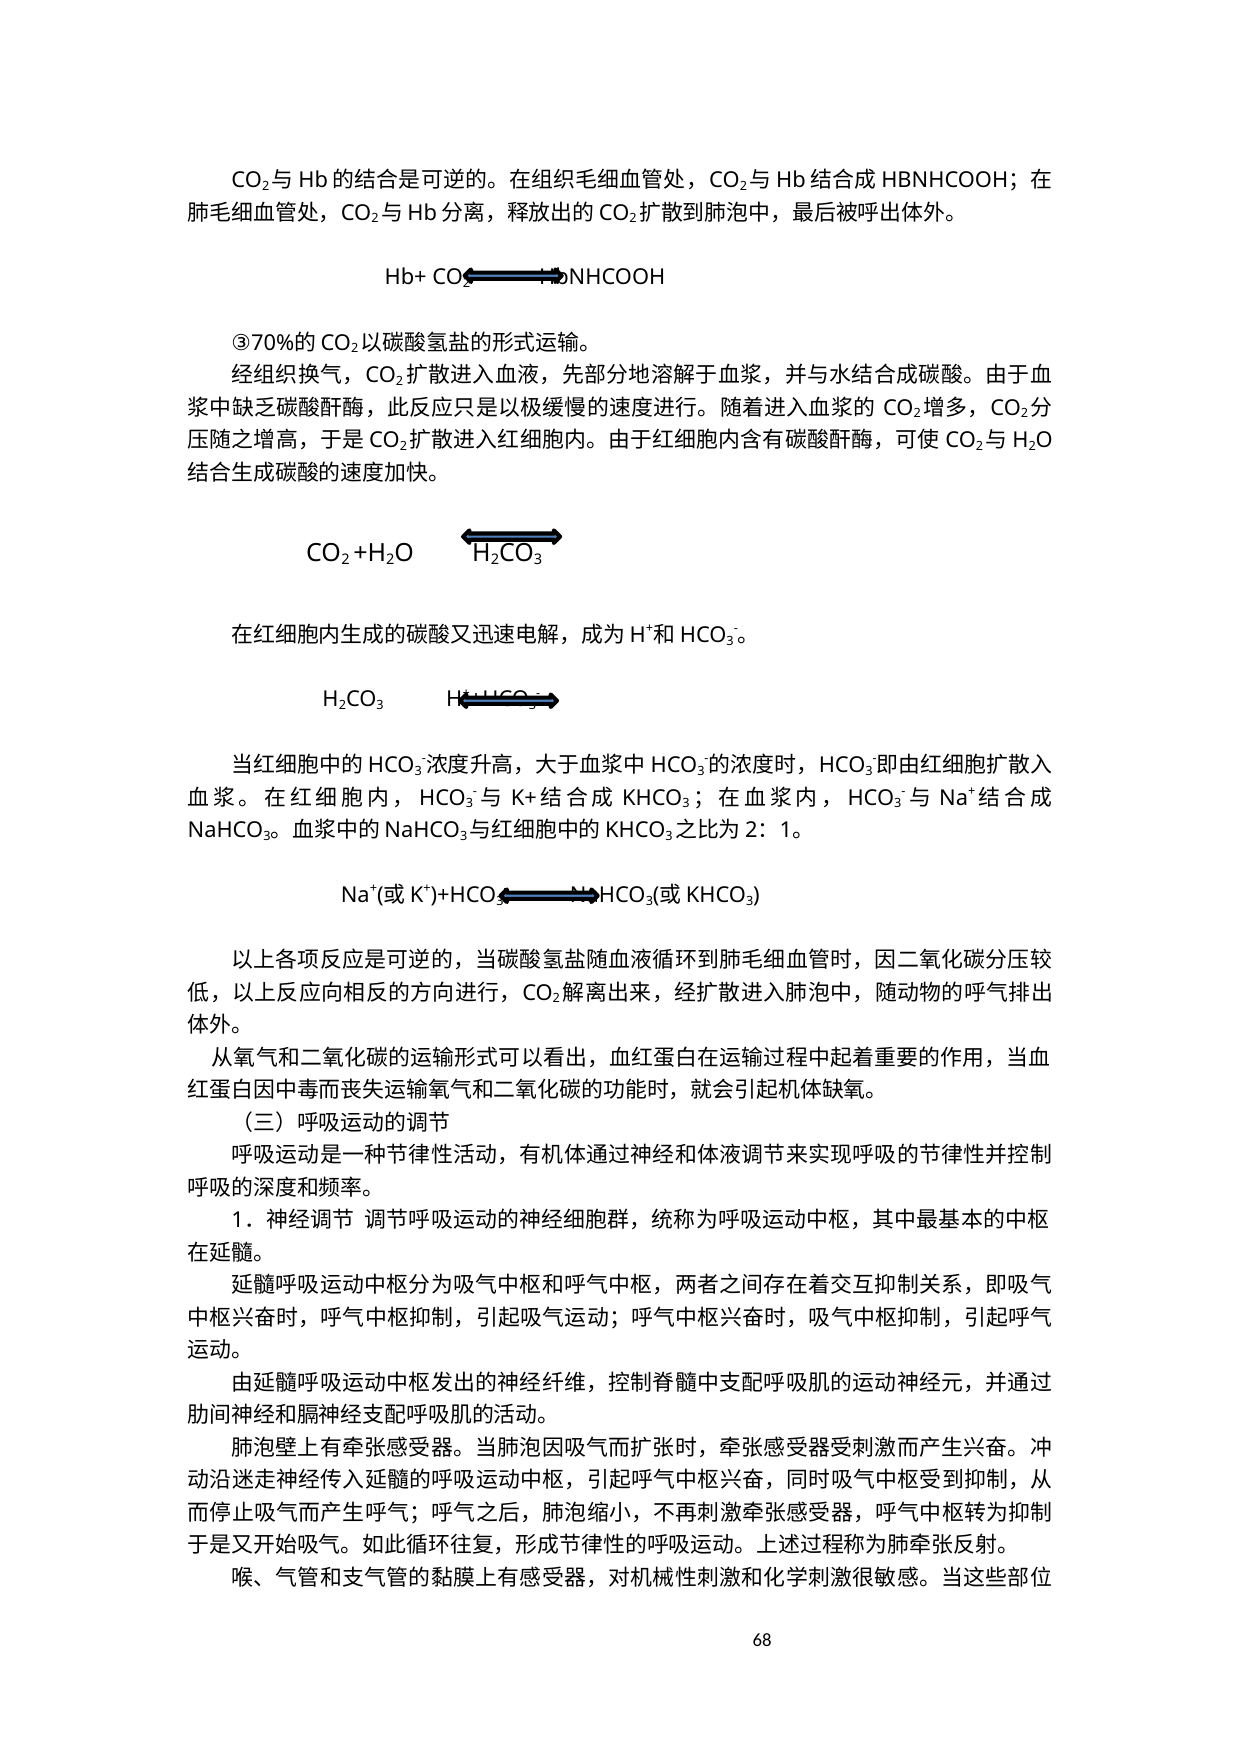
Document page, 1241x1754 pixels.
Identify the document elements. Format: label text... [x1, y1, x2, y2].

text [187, 1559, 1053, 1592]
text 呼吸运动是一种节律性活动，有机体通过神经和体液调节来实现呼吸的节律性并控制呼吸的深度和频率。 [187, 1137, 1053, 1202]
text （三）呼吸运动的调节 [187, 1104, 1053, 1137]
text 经组织换气，CO2扩散进入血液，先部分地溶解于血浆，并与水结合成碳酸。由于血浆中缺乏碳酸酐酶，此反应只是以极缓慢的速度进行。随着进入血浆的CO2增多，CO2分压随之增高，于是CO2扩散进入红细胞内。由于红细胞内含有碳酸酐酶，可使CO2与H2O结合生成碳酸的速度加快。 [187, 357, 1053, 487]
text 当红细胞中的HCO3-浓度升高，大于血浆中HCO3-的浓度时，HCO3-即由红细胞扩散入血浆。在红细胞内，HCO3-与K+结合成KHCO3；在血浆内，HCO3-与Na+结合成NaHCO3。血浆中的NaHCO3与红细胞中的KHCO3之比为2：1。 [187, 747, 1053, 844]
text Na+(或K+)+HCO3- NaHCO3(或KHCO3) [187, 877, 1053, 909]
text ③70%的CO2以碳酸氢盐的形式运输。 [187, 324, 1053, 357]
text 肺泡壁上有牵张感受器。当肺泡因吸气而扩张时，牵张感受器受刺激而产生兴奋。冲动沿迷走神经传入延髓的呼吸运动中枢，引起呼气中枢兴奋，同时吸气中枢受到抑制，从而停止吸气而产生呼气；呼气之后，肺泡缩小，不再刺激牵张感受器，呼气中枢转为抑制，于是又开始吸气。如此循环往复，形成节律性的呼吸运动。上述过程称为肺牵张反射。 [187, 1429, 1053, 1559]
text 以上各项反应是可逆的，当碳酸氢盐随血液循环到肺毛细血管时，因二氧化碳分压较低，以上反应向相反的方向进行，CO2解离出来，经扩散进入肺泡中，随动物的呼气排出体外。 [187, 942, 1053, 1039]
text 延髓呼吸运动中枢分为吸气中枢和呼气中枢，两者之间存在着交互抑制关系，即吸气中枢兴奋时，呼气中枢抑制，引起吸气运动；呼气中枢兴奋时，吸气中枢抑制，引起呼气运动。 [187, 1267, 1053, 1364]
text 由延髓呼吸运动中枢发出的神经纤维，控制脊髓中支配呼吸肌的运动神经元，并通过肋间神经和膈神经支配呼吸肌的活动。 [187, 1364, 1053, 1429]
text CO2与Hb的结合是可逆的。在组织毛细血管处，CO2与Hb结合成HBNHCOOH；在肺毛细血管处，CO2与Hb分离，释放出的CO2扩散到肺泡中，最后被呼出体外。 [187, 162, 1053, 227]
text CO2 +H2O H2CO3 [187, 519, 1053, 584]
text Hb+ CO2 HbNHCOOH [187, 259, 1053, 292]
text H2CO3 H++HCO3- [187, 682, 1053, 714]
text 从氧气和二氧化碳的运输形式可以看出，血红蛋白在运输过程中起着重要的作用，当血红蛋白因中毒而丧失运输氧气和二氧化碳的功能时，就会引起机体缺氧。 [187, 1039, 1053, 1104]
text 1．神经调节 调节呼吸运动的神经细胞群，统称为呼吸运动中枢，其中最基本的中枢在延髓。 [187, 1202, 1053, 1267]
text 在红细胞内生成的碳酸又迅速电解，成为H+和 HCO3-。 [187, 617, 1053, 649]
